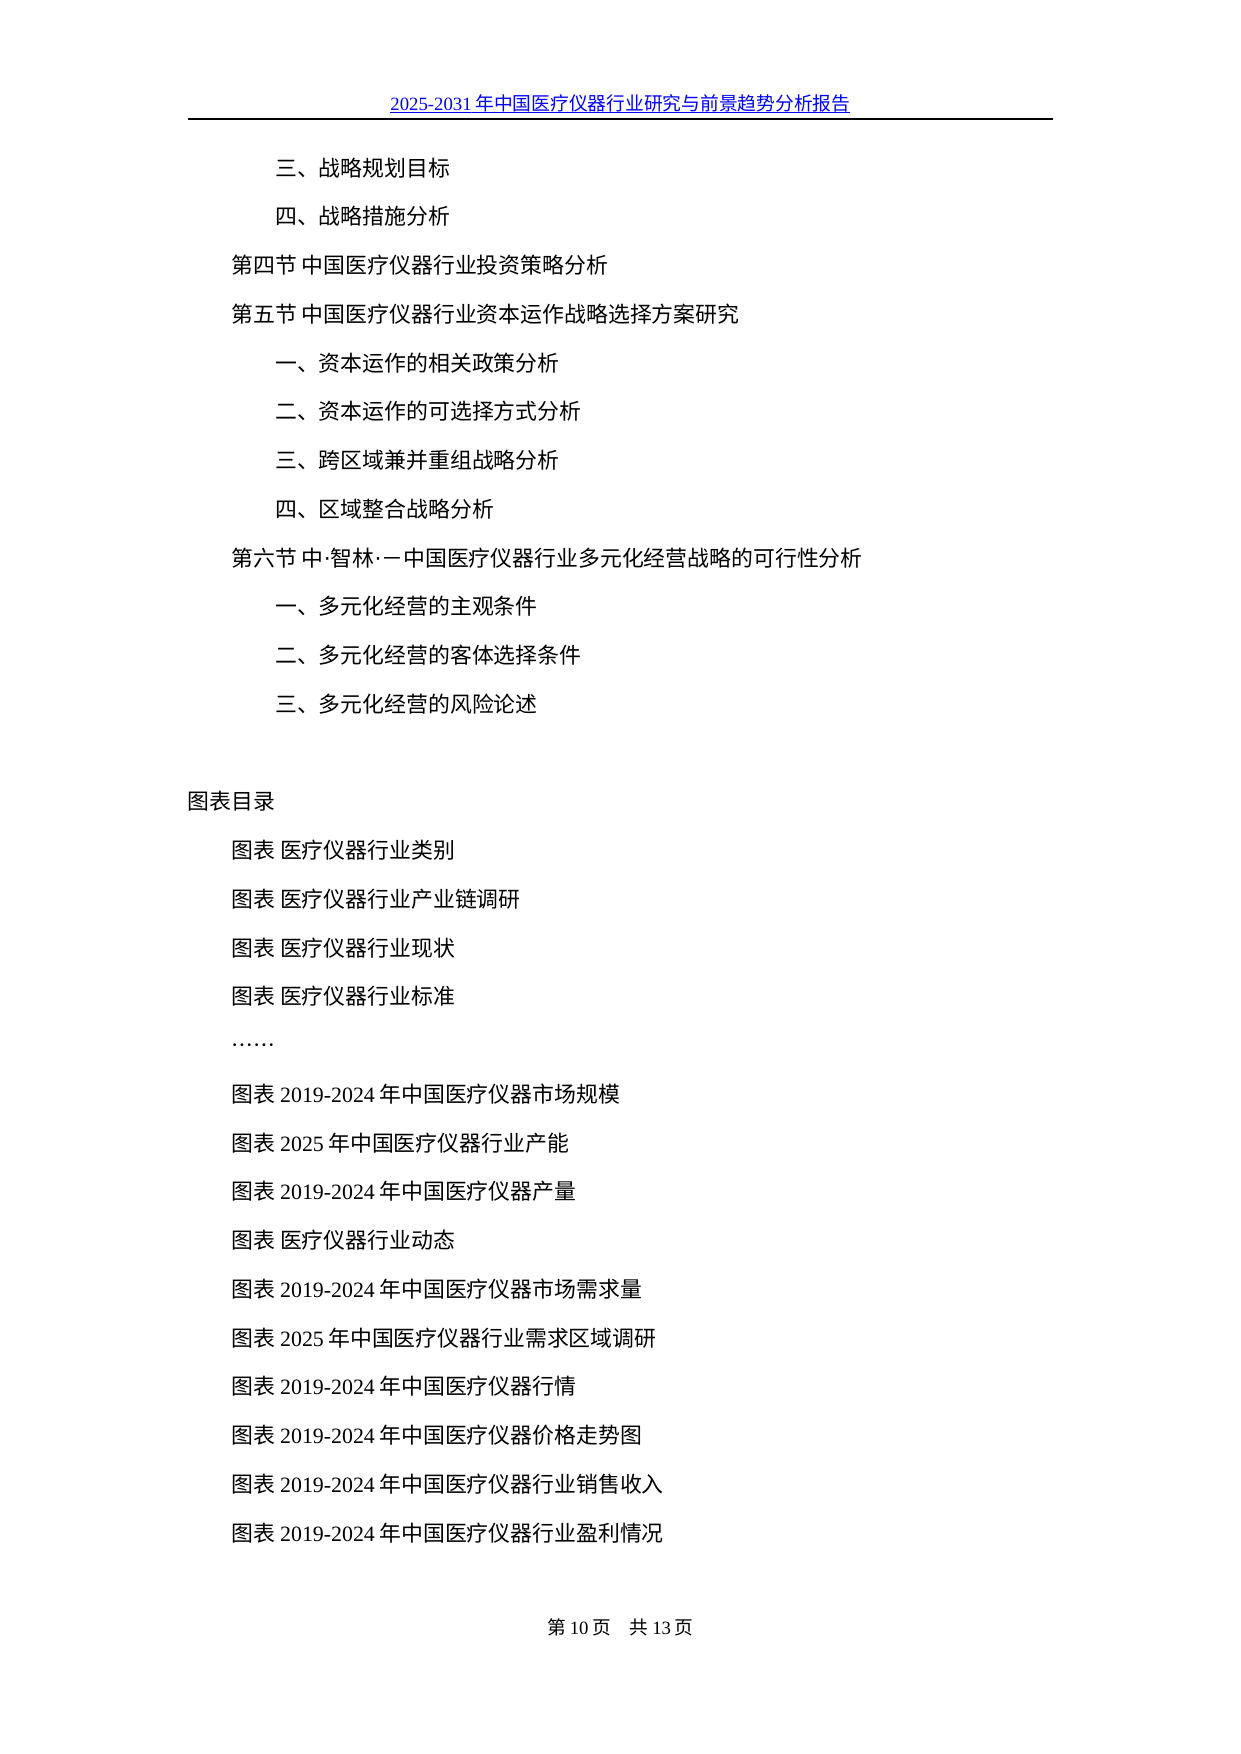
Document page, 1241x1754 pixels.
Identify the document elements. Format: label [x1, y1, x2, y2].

text [187, 150, 1053, 1548]
